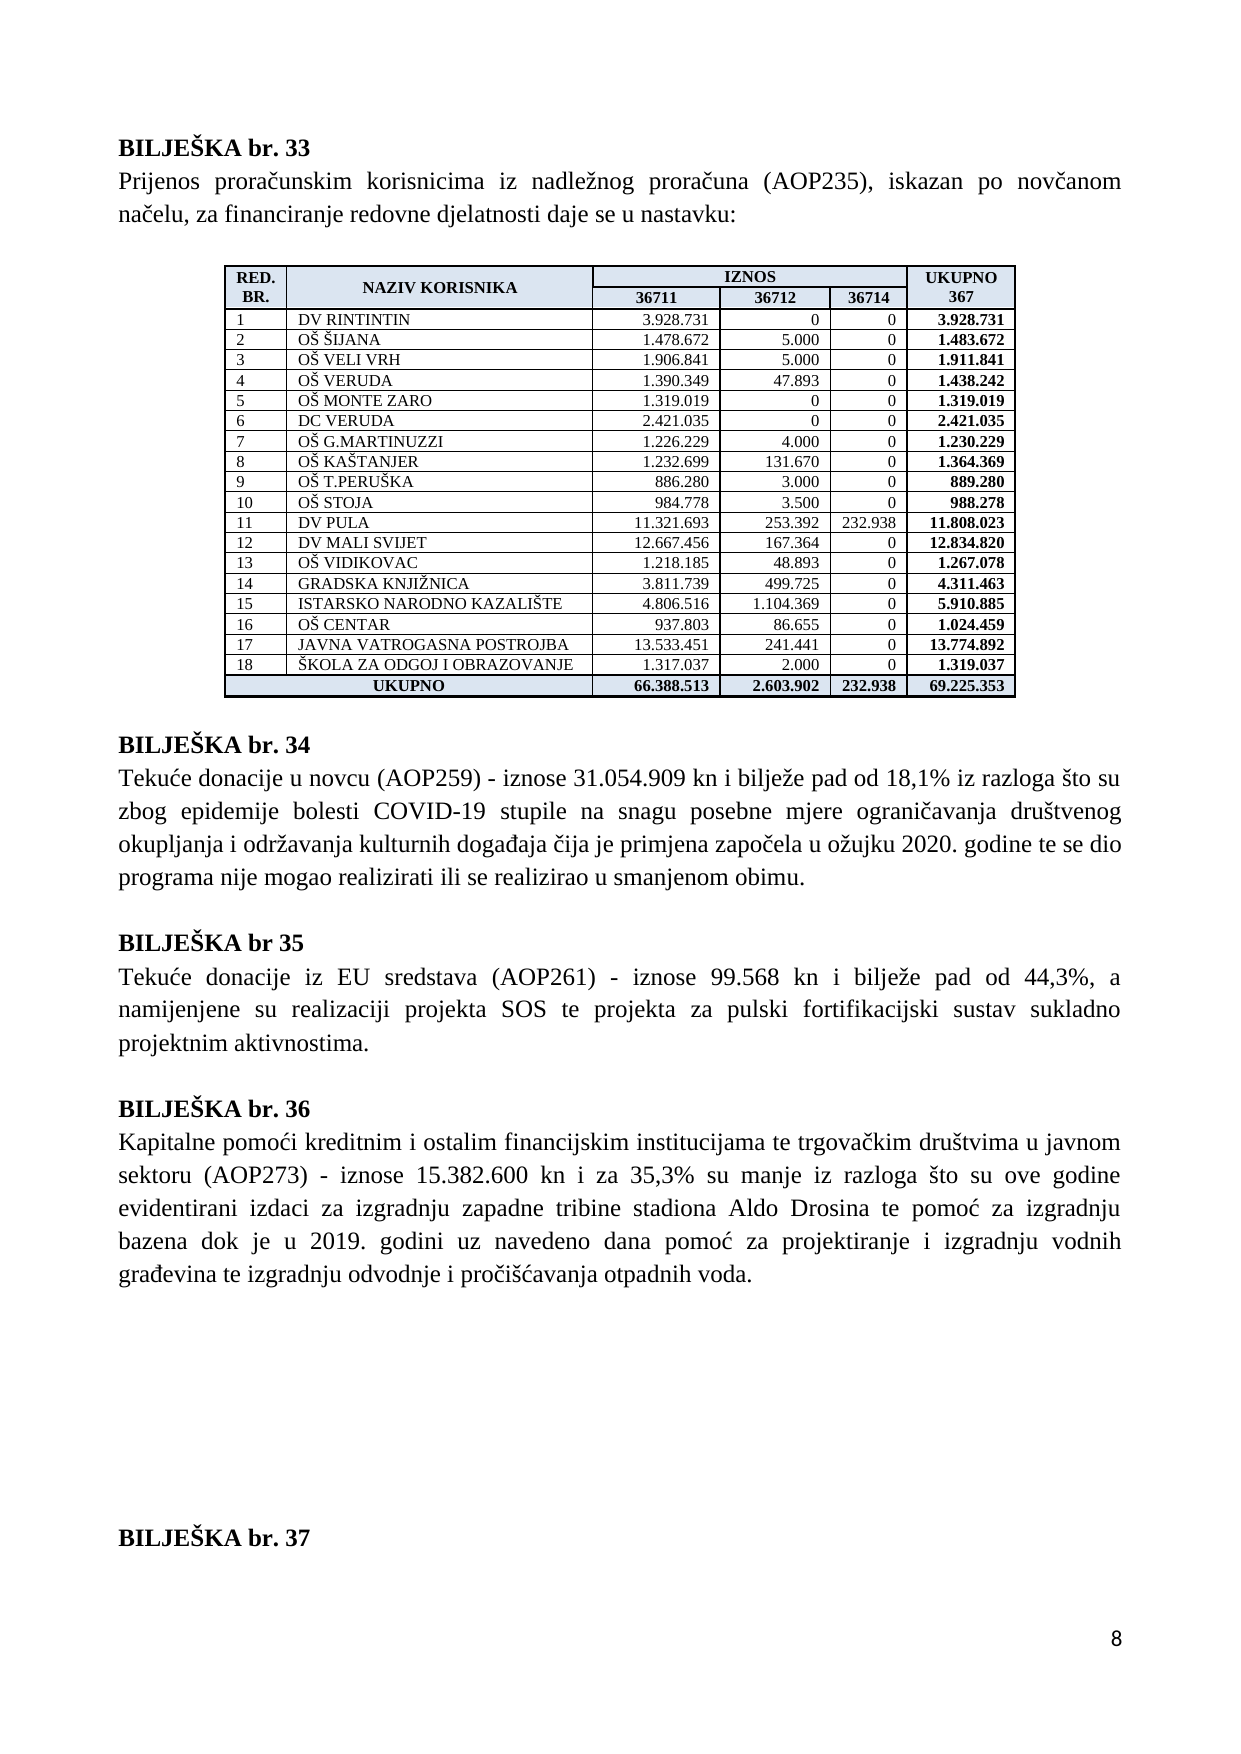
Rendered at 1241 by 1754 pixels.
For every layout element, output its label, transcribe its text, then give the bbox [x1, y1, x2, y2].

table_cell 6 [226, 411, 286, 430]
table_cell 241.441 [721, 635, 830, 654]
table_cell ISTARSKO NARODNO KAZALIŠTE [287, 594, 592, 613]
table_cell 14 [226, 574, 286, 593]
table_cell 0 [831, 330, 906, 349]
table_cell DC VERUDA [287, 411, 592, 430]
table_cell 5.000 [721, 350, 830, 369]
table_cell 4.806.516 [593, 594, 719, 613]
table_cell 11 [226, 513, 286, 532]
table_cell 2.421.035 [593, 411, 719, 430]
table_cell 0 [831, 553, 906, 572]
table_cell 2 [226, 330, 286, 349]
table_cell 1.267.078 [908, 553, 1014, 572]
table_cell 1.364.369 [908, 452, 1014, 471]
table_cell 12.834.820 [908, 533, 1014, 552]
table_cell 1.906.841 [593, 350, 719, 369]
table_cell 5 [226, 391, 286, 410]
table_cell OŠ VIDIKOVAC [287, 553, 592, 572]
table_cell 0 [831, 533, 906, 552]
table_cell 1 [226, 310, 286, 329]
table_cell 0 [721, 391, 830, 410]
table_cell 13 [226, 553, 286, 572]
table_cell 232.938 [831, 513, 906, 532]
table_cell 1.317.037 [593, 655, 719, 674]
table_cell DV MALI SVIJET [287, 533, 592, 552]
table_cell 0 [831, 391, 906, 410]
table_cell 3 [226, 350, 286, 369]
table_cell 0 [831, 655, 906, 674]
text BILJEŠKA br 35 [118, 928, 1122, 957]
table_header NAZIV KORISNIKA [287, 267, 592, 307]
table_cell 131.670 [721, 452, 830, 471]
table_cell ŠKOLA ZA ODGOJ I OBRAZOVANJE [287, 655, 592, 674]
table_cell 5.000 [721, 330, 830, 349]
text BILJEŠKA br. 37 [118, 1523, 1122, 1552]
table_cell GRADSKA KNJIŽNICA [287, 574, 592, 593]
table_cell 0 [721, 411, 830, 430]
table_cell 1.390.349 [593, 370, 719, 390]
table_cell 2.603.902 [721, 676, 830, 695]
table_cell 1.483.672 [908, 330, 1014, 349]
list Kapitalne pomoći kreditnim i ostalim financijskim institucijama te trgovačkim društvima u javnom sektoru (AOP273) - iznose 15.382.600 kn i za 35,3% su manje iz razloga što su ove godine evidentirani izdaci za izgradnju zapadne tribine stadiona Aldo Drosina te pomoć za izgradnju bazena dok je u 2019. godini uz navedeno dana pomoć za projektiranje i izgradnju vodnih građevina te izgradnju odvodnje i pročišćavanja otpadnih voda. [118, 1127, 1122, 1287]
table_cell 0 [831, 310, 906, 329]
table_cell 1.232.699 [593, 452, 719, 471]
table_cell 15 [226, 594, 286, 613]
table_cell 13.774.892 [908, 635, 1014, 654]
table_cell 18 [226, 655, 286, 674]
table_header RED. BR. [226, 267, 286, 307]
table_cell 7 [226, 431, 286, 451]
table_cell OŠ VELI VRH [287, 350, 592, 369]
table_cell 36711 [593, 288, 719, 307]
table_cell 12.667.456 [593, 533, 719, 552]
table_cell 2.421.035 [908, 411, 1014, 430]
table_cell DV PULA [287, 513, 592, 532]
table_cell 48.893 [721, 553, 830, 572]
table_cell 984.778 [593, 492, 719, 512]
table_cell 2.000 [721, 655, 830, 674]
table_cell 889.280 [908, 472, 1014, 491]
table_cell 10 [226, 492, 286, 512]
table_cell OŠ VERUDA [287, 370, 592, 390]
table_cell 1.024.459 [908, 614, 1014, 633]
table_cell OŠ CENTAR [287, 614, 592, 633]
table_cell 86.655 [721, 614, 830, 633]
table_cell 0 [721, 310, 830, 329]
table_cell OŠ STOJA [287, 492, 592, 512]
table_cell 937.803 [593, 614, 719, 633]
table_cell 1.319.037 [908, 655, 1014, 674]
table_cell 16 [226, 614, 286, 633]
table_cell OŠ MONTE ZARO [287, 391, 592, 410]
table_cell 1.478.672 [593, 330, 719, 349]
table_cell 0 [831, 452, 906, 471]
table_cell DV RINTINTIN [287, 310, 592, 329]
table_cell 17 [226, 635, 286, 654]
table_cell 0 [831, 574, 906, 593]
table_cell OŠ KAŠTANJER [287, 452, 592, 471]
table_cell 36712 [721, 288, 829, 307]
table_cell 3.500 [721, 492, 830, 512]
table_cell 0 [831, 431, 906, 451]
text Tekuće donacije iz EU sredstava (AOP261) - iznose 99.568 kn i bilježe pad od 44,3%, a namijenjene su realizaciji projekta SOS te projekta za pulski fortifikacijski sustav sukladno projektnim aktivnostima. [118, 962, 1122, 1056]
text BILJEŠKA br. 34 [118, 730, 1122, 759]
table_cell OŠ ŠIJANA [287, 330, 592, 349]
table_cell 0 [831, 370, 906, 390]
table_cell 1.104.369 [721, 594, 830, 613]
text BILJEŠKA br. 36 [118, 1094, 1122, 1122]
table_cell 1.218.185 [593, 553, 719, 572]
table_cell 0 [831, 635, 906, 654]
text BILJEŠKA br. 33 [118, 133, 1122, 162]
table_cell 12 [226, 533, 286, 552]
table_cell OŠ T.PERUŠKA [287, 472, 592, 491]
table_cell 1.438.242 [908, 370, 1014, 390]
table_cell 253.392 [721, 513, 830, 532]
table_cell 13.533.451 [593, 635, 719, 654]
table_cell 66.388.513 [593, 676, 719, 695]
text Tekuće donacije u novcu (AOP259) - iznose 31.054.909 kn i bilježe pad od 18,1% iz razloga što su zbog epidemije bolesti COVID-19 stupile na snagu posebne mjere ograničavanja društvenog okupljanja i održavanja kulturnih događaja čija je primjena započela u ožujku 2020. godine te se dio programa nije mogao realizirati ili se realizirao u smanjenom obimu. [118, 763, 1122, 891]
table_cell 0 [831, 492, 906, 512]
table_cell 1.319.019 [908, 391, 1014, 410]
table_cell 1.226.229 [593, 431, 719, 451]
table_cell 0 [831, 594, 906, 613]
table_cell 11.808.023 [908, 513, 1014, 532]
table_cell 167.364 [721, 533, 830, 552]
table_cell 36714 [831, 288, 906, 307]
table_cell 11.321.693 [593, 513, 719, 532]
table_cell 1.911.841 [908, 350, 1014, 369]
table_cell 4.000 [721, 431, 830, 451]
table_cell JAVNA VATROGASNA POSTROJBA [287, 635, 592, 654]
table_cell 3.000 [721, 472, 830, 491]
table_cell 5.910.885 [908, 594, 1014, 613]
table_cell 3.928.731 [593, 310, 719, 329]
table_cell 988.278 [908, 492, 1014, 512]
text Prijenos proračunskim korisnicima iz nadležnog proračuna (AOP235), iskazan po novčanom načelu, za financiranje redovne djelatnosti daje se u nastavku: [118, 166, 1122, 228]
table_cell UKUPNO [226, 676, 592, 695]
table_cell 47.893 [721, 370, 830, 390]
table_cell 1.319.019 [593, 391, 719, 410]
table_cell 3.811.739 [593, 574, 719, 593]
table_cell OŠ G.MARTINUZZI [287, 431, 592, 451]
table_header UKUPNO 367 [908, 267, 1014, 307]
table_cell 9 [226, 472, 286, 491]
table_cell 232.938 [831, 676, 906, 695]
table_cell 0 [831, 472, 906, 491]
table_cell 4.311.463 [908, 574, 1014, 593]
table_cell 1.230.229 [908, 431, 1014, 451]
table_cell 69.225.353 [908, 676, 1014, 695]
table_cell 4 [226, 370, 286, 390]
table_cell 0 [831, 614, 906, 633]
table_cell 0 [831, 350, 906, 369]
table_header IZNOS [594, 267, 906, 286]
table_cell 499.725 [721, 574, 830, 593]
table_cell 8 [226, 452, 286, 471]
table_cell 3.928.731 [908, 310, 1014, 329]
table_cell 886.280 [593, 472, 719, 491]
table_cell 0 [831, 411, 906, 430]
